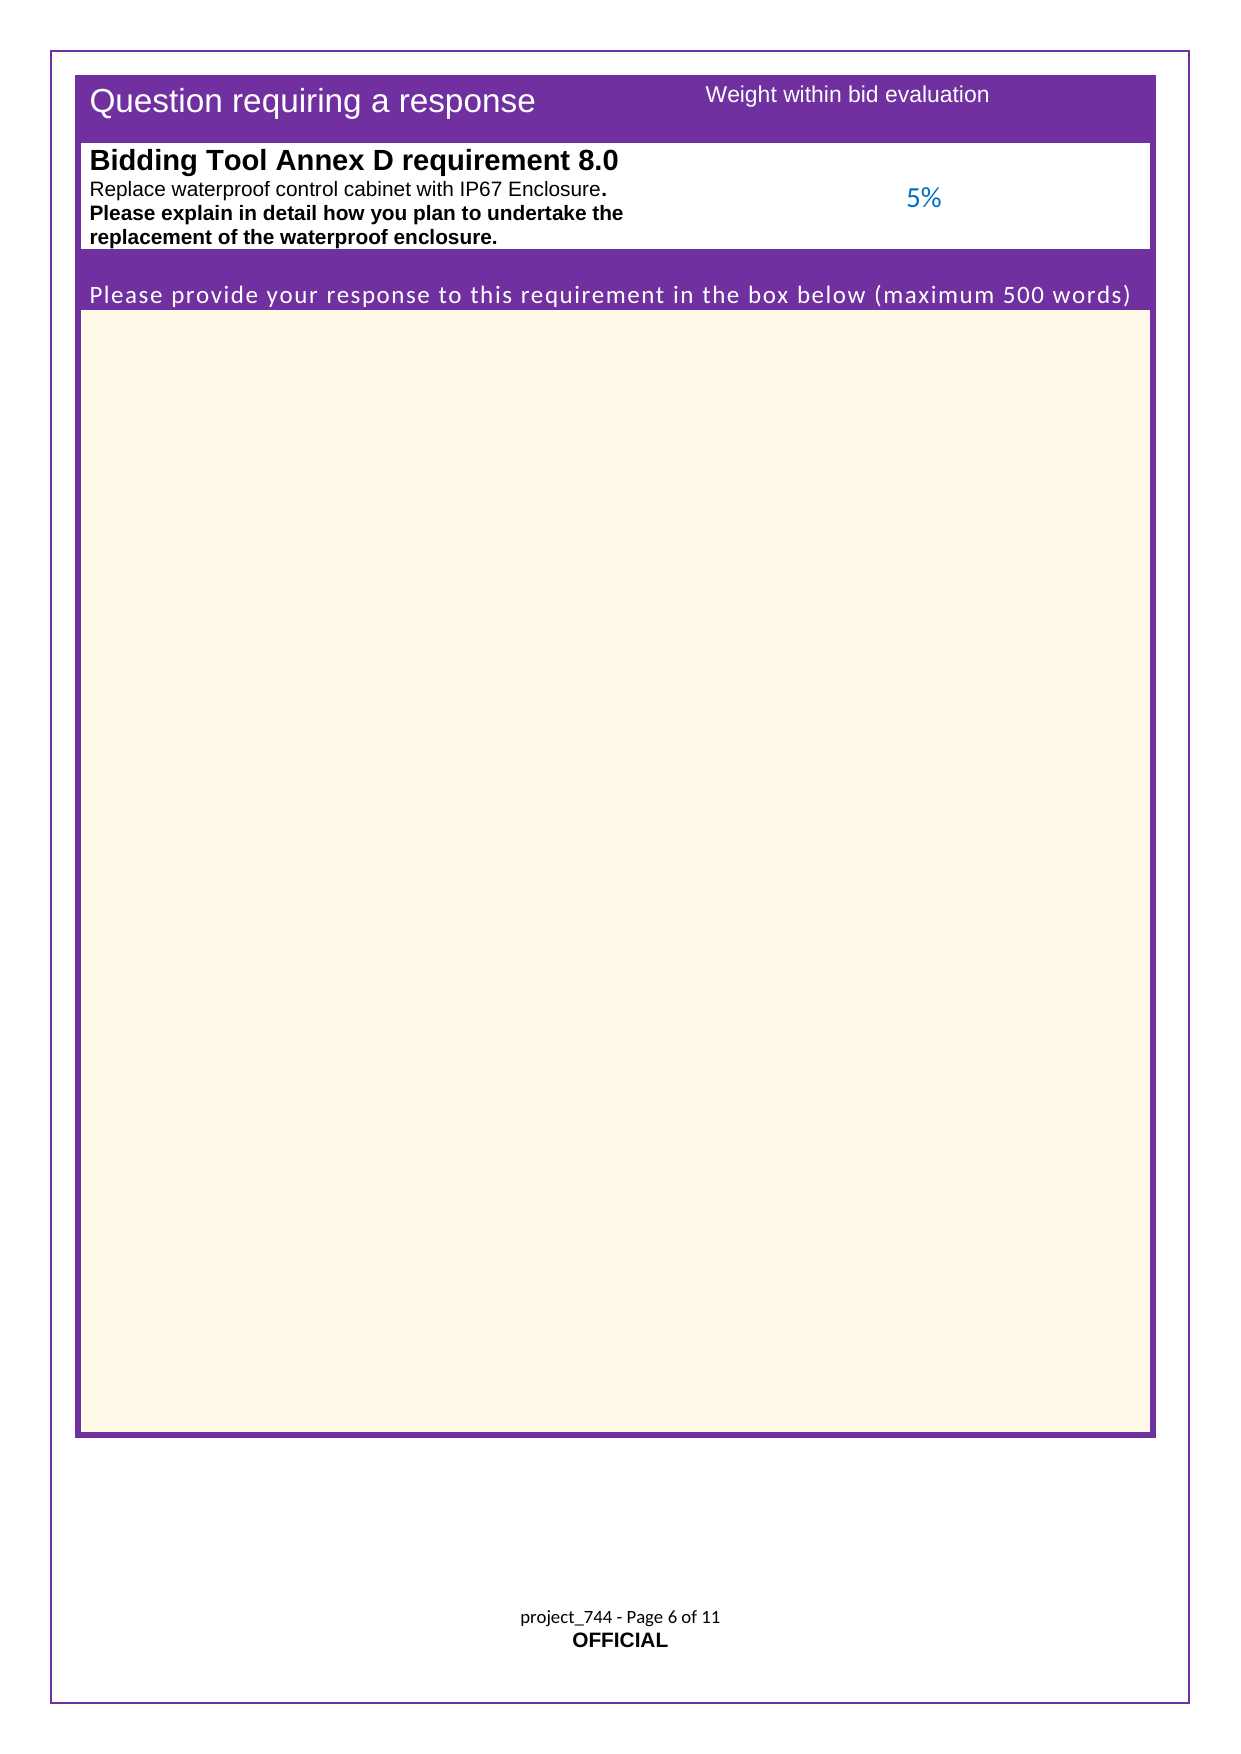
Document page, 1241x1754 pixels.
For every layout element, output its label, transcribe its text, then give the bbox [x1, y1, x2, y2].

table_cell Please provide your response to this requirement in the box below (maximum 500 words) [81, 249, 1150, 310]
table_cell 5% [694, 143, 1150, 249]
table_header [694, 81, 1150, 143]
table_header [81, 81, 694, 143]
table_cell [81, 310, 1150, 1432]
table_cell Bidding Tool Annex D requirement 8.0 Replace waterproof control cabinet with IP67 Enclosure. Please explain in detail how you plan to undertake the replacement of the waterproof enclosure. [81, 143, 694, 249]
